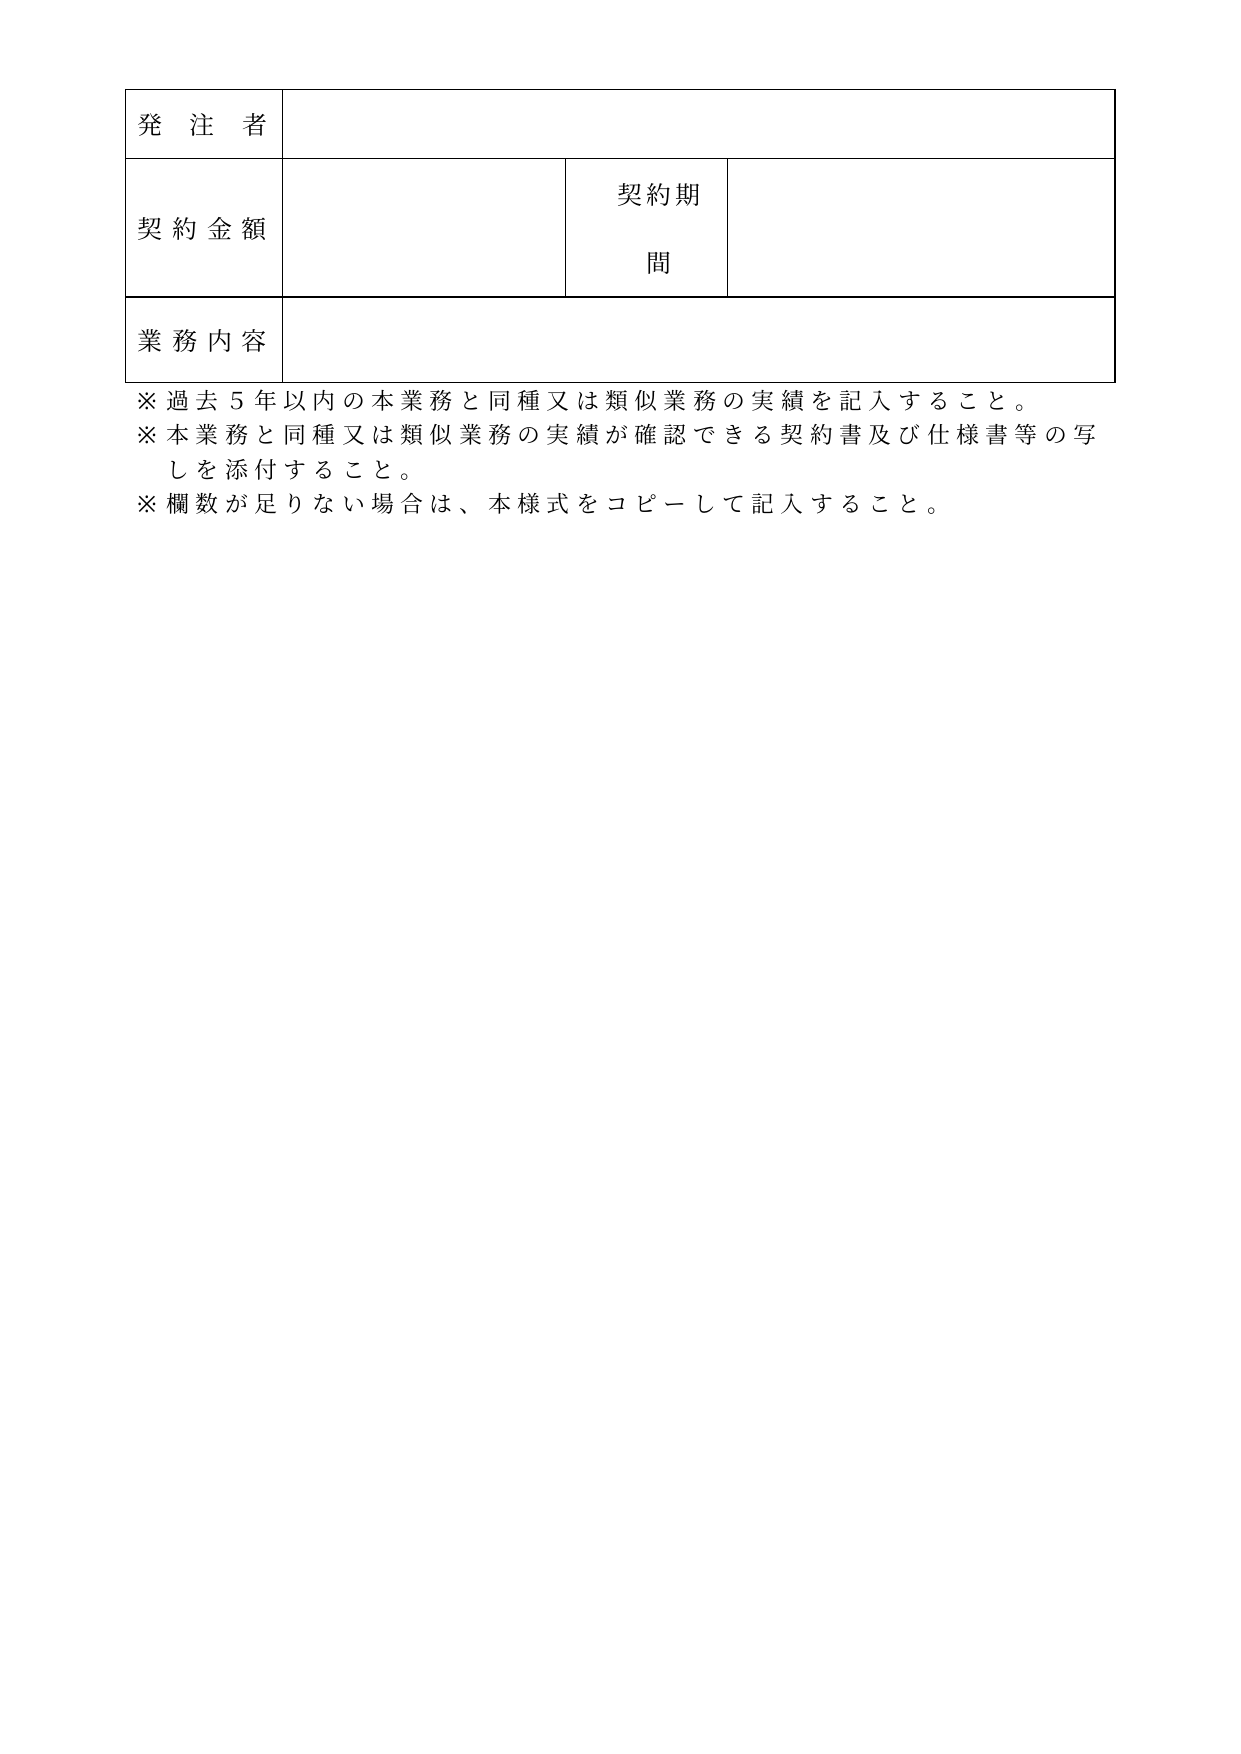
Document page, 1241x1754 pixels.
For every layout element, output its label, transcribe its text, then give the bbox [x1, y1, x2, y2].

table_cell [283, 159, 565, 296]
text ※欄数が足りない場合は、本様式をコピーして記入すること。 [137, 486, 1103, 520]
table_cell 発注者 [126, 90, 282, 158]
table_cell [283, 298, 1114, 382]
text ※本業務と同種又は類似業務の実績が確認できる契約書及び仕様書等の写しを添付すること。 [137, 417, 1103, 486]
table_cell 契約期間 [566, 159, 727, 296]
table_cell [283, 90, 1114, 158]
table_cell 契約金額 [126, 159, 282, 296]
table_cell 業務内容 [126, 298, 282, 382]
table_cell [728, 159, 1114, 296]
text ※過去５年以内の本業務と同種又は類似業務の実績を記入すること。 [137, 383, 1103, 417]
